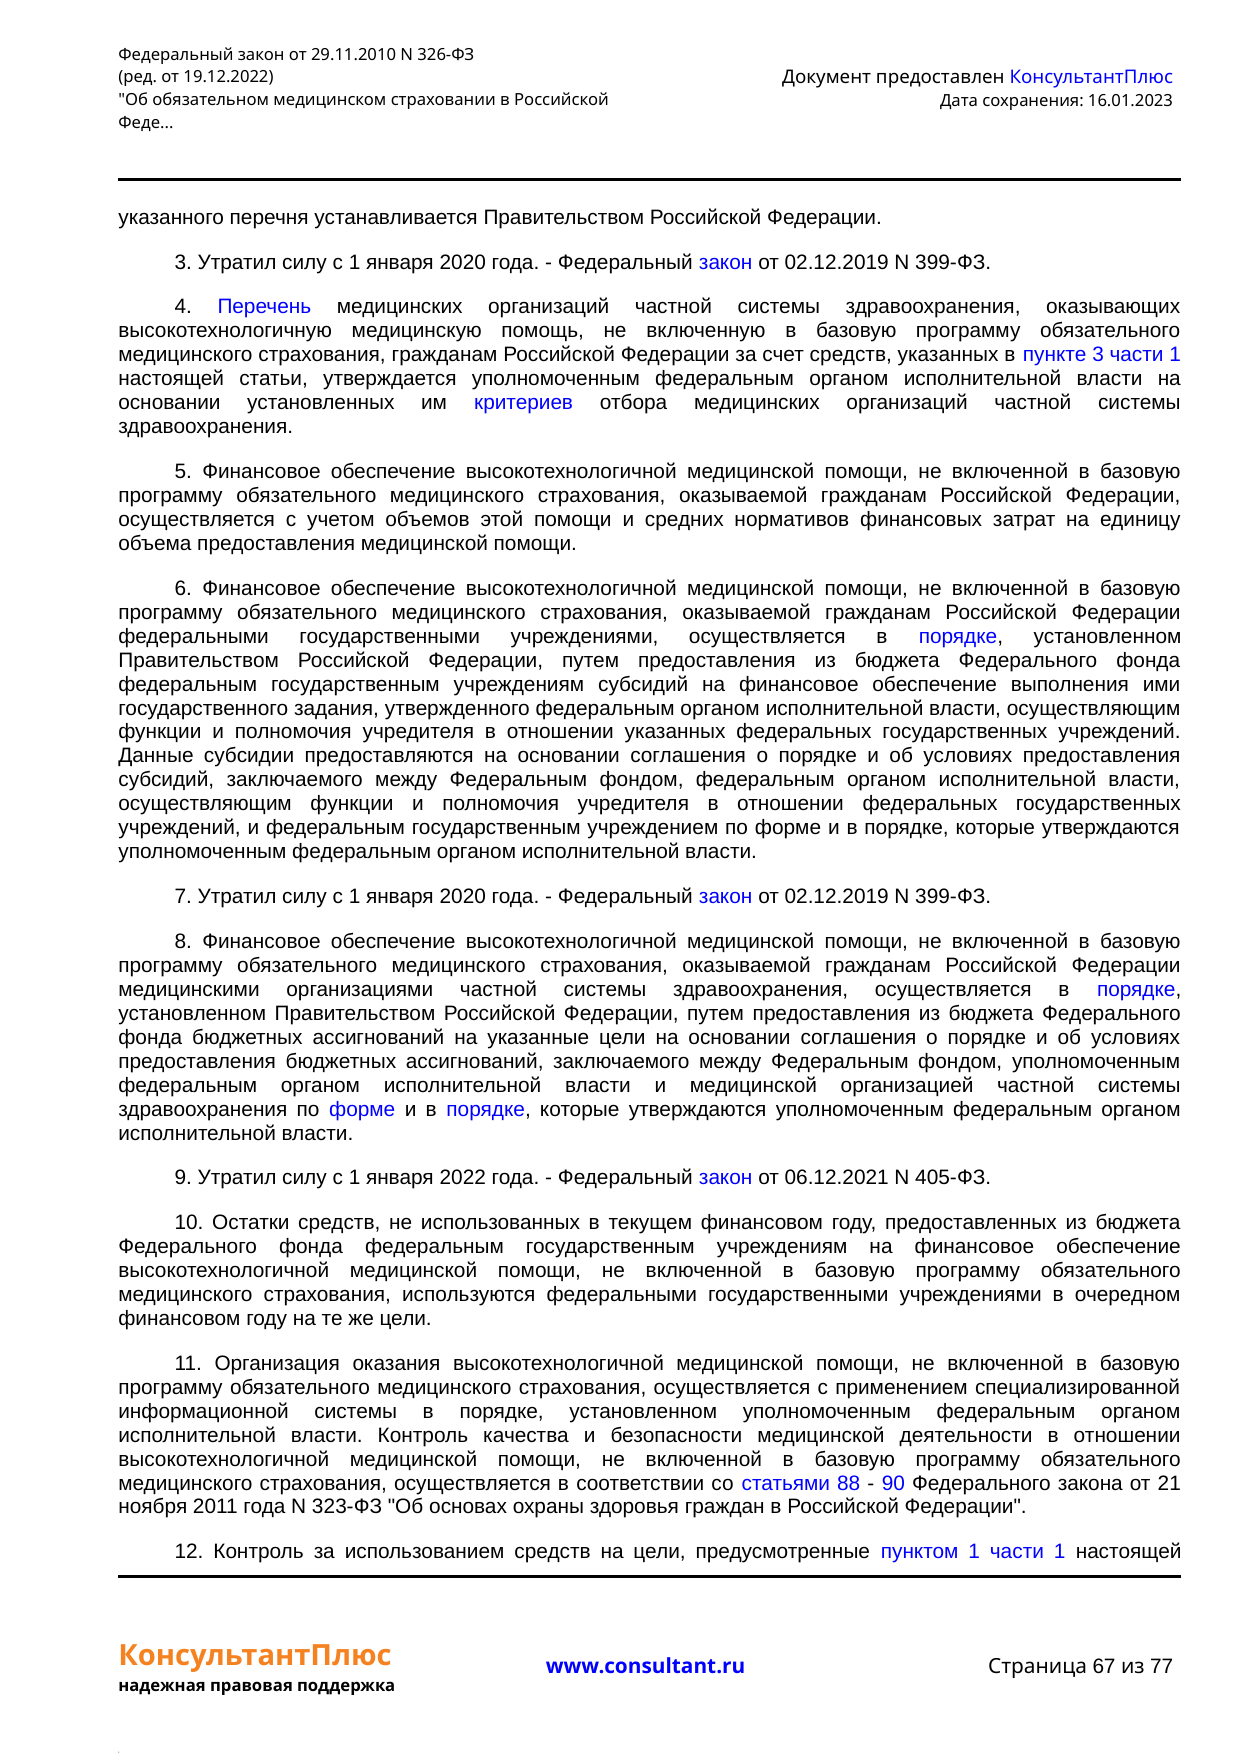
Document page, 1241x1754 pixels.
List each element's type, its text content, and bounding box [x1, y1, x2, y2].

text 3. Утратил силу с 1 января 2020 года. - Федеральный закон от 02.12.2019 N 399-ФЗ. [118, 249, 1181, 273]
text 10. Остатки средств, не использованных в текущем финансовом году, предоставленных из бюджета Федерального фонда федеральным государственным учреждениям на финансовое обеспечение высокотехнологичной медицинской помощи, не включенной в базовую программу обязательного медицинского страхования, используются федеральными государственными учреждениями в очередном финансовом году на те же цели. [118, 1210, 1181, 1330]
text 9. Утратил силу с 1 января 2022 года. - Федеральный закон от 06.12.2021 N 405-ФЗ. [118, 1165, 1181, 1189]
text 5. Финансовое обеспечение высокотехнологичной медицинской помощи, не включенной в базовую программу обязательного медицинского страхования, оказываемой гражданам Российской Федерации, осуществляется с учетом объемов этой помощи и средних нормативов финансовых затрат на единицу объема предоставления медицинской помощи. [118, 459, 1181, 555]
text 11. Организация оказания высокотехнологичной медицинской помощи, не включенной в базовую программу обязательного медицинского страхования, осуществляется с применением специализированной информационной системы в порядке, установленном уполномоченным федеральным органом исполнительной власти. Контроль качества и безопасности медицинской деятельности в отношении высокотехнологичной медицинской помощи, не включенной в базовую программу обязательного медицинского страхования, осуществляется в соответствии со статьями 88 - 90 Федерального закона от 21 ноября 2011 года N 323-ФЗ "Об основах охраны здоровья граждан в Российской Федерации". [118, 1351, 1181, 1518]
text 8. Финансовое обеспечение высокотехнологичной медицинской помощи, не включенной в базовую программу обязательного медицинского страхования, оказываемой гражданам Российской Федерации медицинскими организациями частной системы здравоохранения, осуществляется в порядке, установленном Правительством Российской Федерации, путем предоставления из бюджета Федерального фонда бюджетных ассигнований на указанные цели на основании соглашения о порядке и об условиях предоставления бюджетных ассигнований, заключаемого между Федеральным фондом, уполномоченным федеральным органом исполнительной власти и медицинской организацией частной системы здравоохранения по форме и в порядке, которые утверждаются уполномоченным федеральным органом исполнительной власти. [118, 929, 1181, 1144]
text 4. Перечень медицинских организаций частной системы здравоохранения, оказывающих высокотехнологичную медицинскую помощь, не включенную в базовую программу обязательного медицинского страхования, гражданам Российской Федерации за счет средств, указанных в пункте 3 части 1 настоящей статьи, утверждается уполномоченным федеральным органом исполнительной власти на основании установленных им критериев отбора медицинских организаций частной системы здравоохранения. [118, 294, 1181, 438]
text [118, 1539, 1181, 1563]
text 7. Утратил силу с 1 января 2020 года. - Федеральный закон от 02.12.2019 N 399-ФЗ. [118, 884, 1181, 908]
text 6. Финансовое обеспечение высокотехнологичной медицинской помощи, не включенной в базовую программу обязательного медицинского страхования, оказываемой гражданам Российской Федерации федеральными государственными учреждениями, осуществляется в порядке, установленном Правительством Российской Федерации, путем предоставления из бюджета Федерального фонда федеральным государственным учреждениям субсидий на финансовое обеспечение выполнения ими государственного задания, утвержденного федеральным органом исполнительной власти, осуществляющим функции и полномочия учредителя в отношении указанных федеральных государственных учреждений. Данные субсидии предоставляются на основании соглашения о порядке и об условиях предоставления субсидий, заключаемого между Федеральным фондом, федеральным органом исполнительной власти, осуществляющим функции и полномочия учредителя в отношении федеральных государственных учреждений, и федеральным государственным учреждением по форме и в порядке, которые утверждаются уполномоченным федеральным органом исполнительной власти. [118, 576, 1181, 863]
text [118, 205, 1181, 229]
